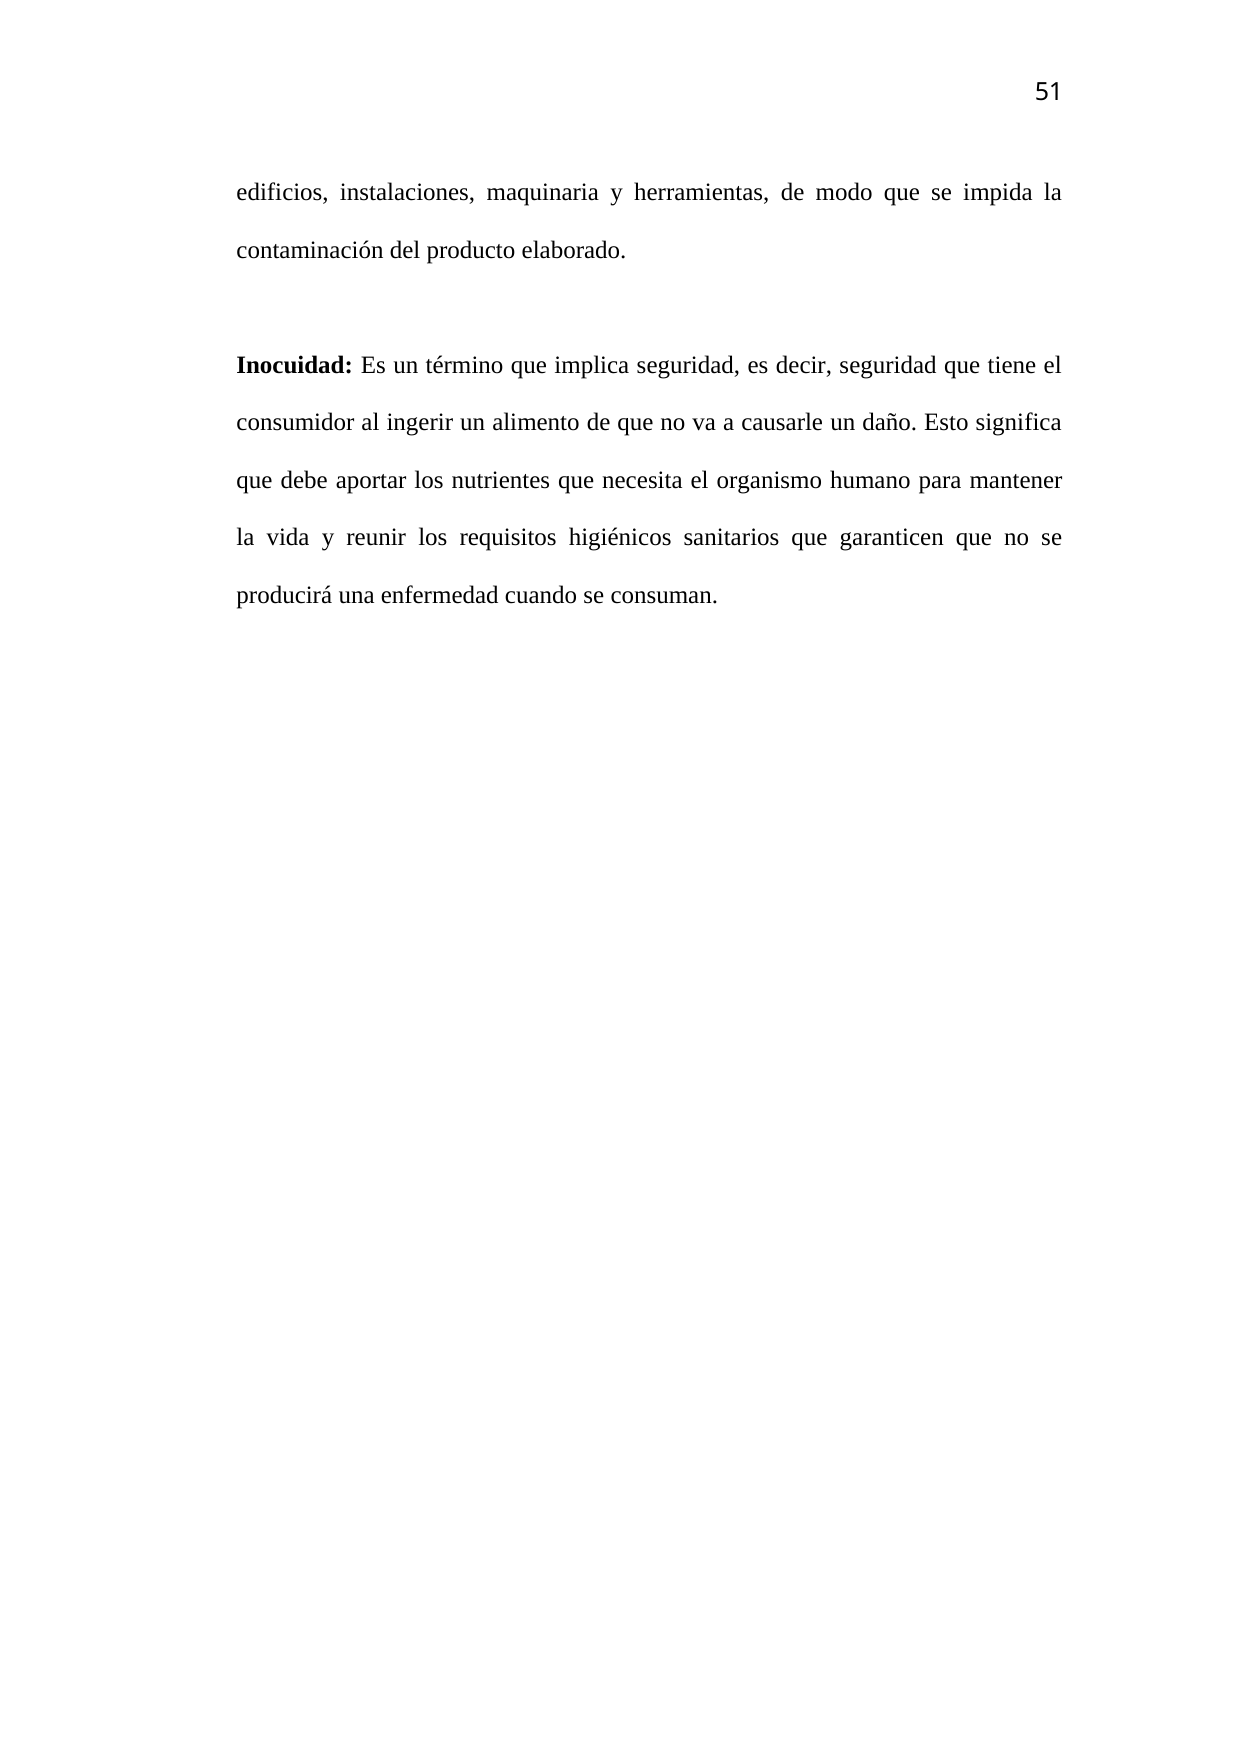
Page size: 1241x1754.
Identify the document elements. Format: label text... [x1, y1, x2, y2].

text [236, 177, 1063, 263]
text Inocuidad: Es un término que implica seguridad, es decir, seguridad que tiene el consumidor al ingerir un alimento de que no va a causarle un daño. Esto significa que debe aportar los nutrientes que necesita el organismo humano para mantener la vida y reunir los requisitos higiénicos sanitarios que garanticen que no se producirá una enfermedad cuando se consuman. [236, 350, 1063, 608]
